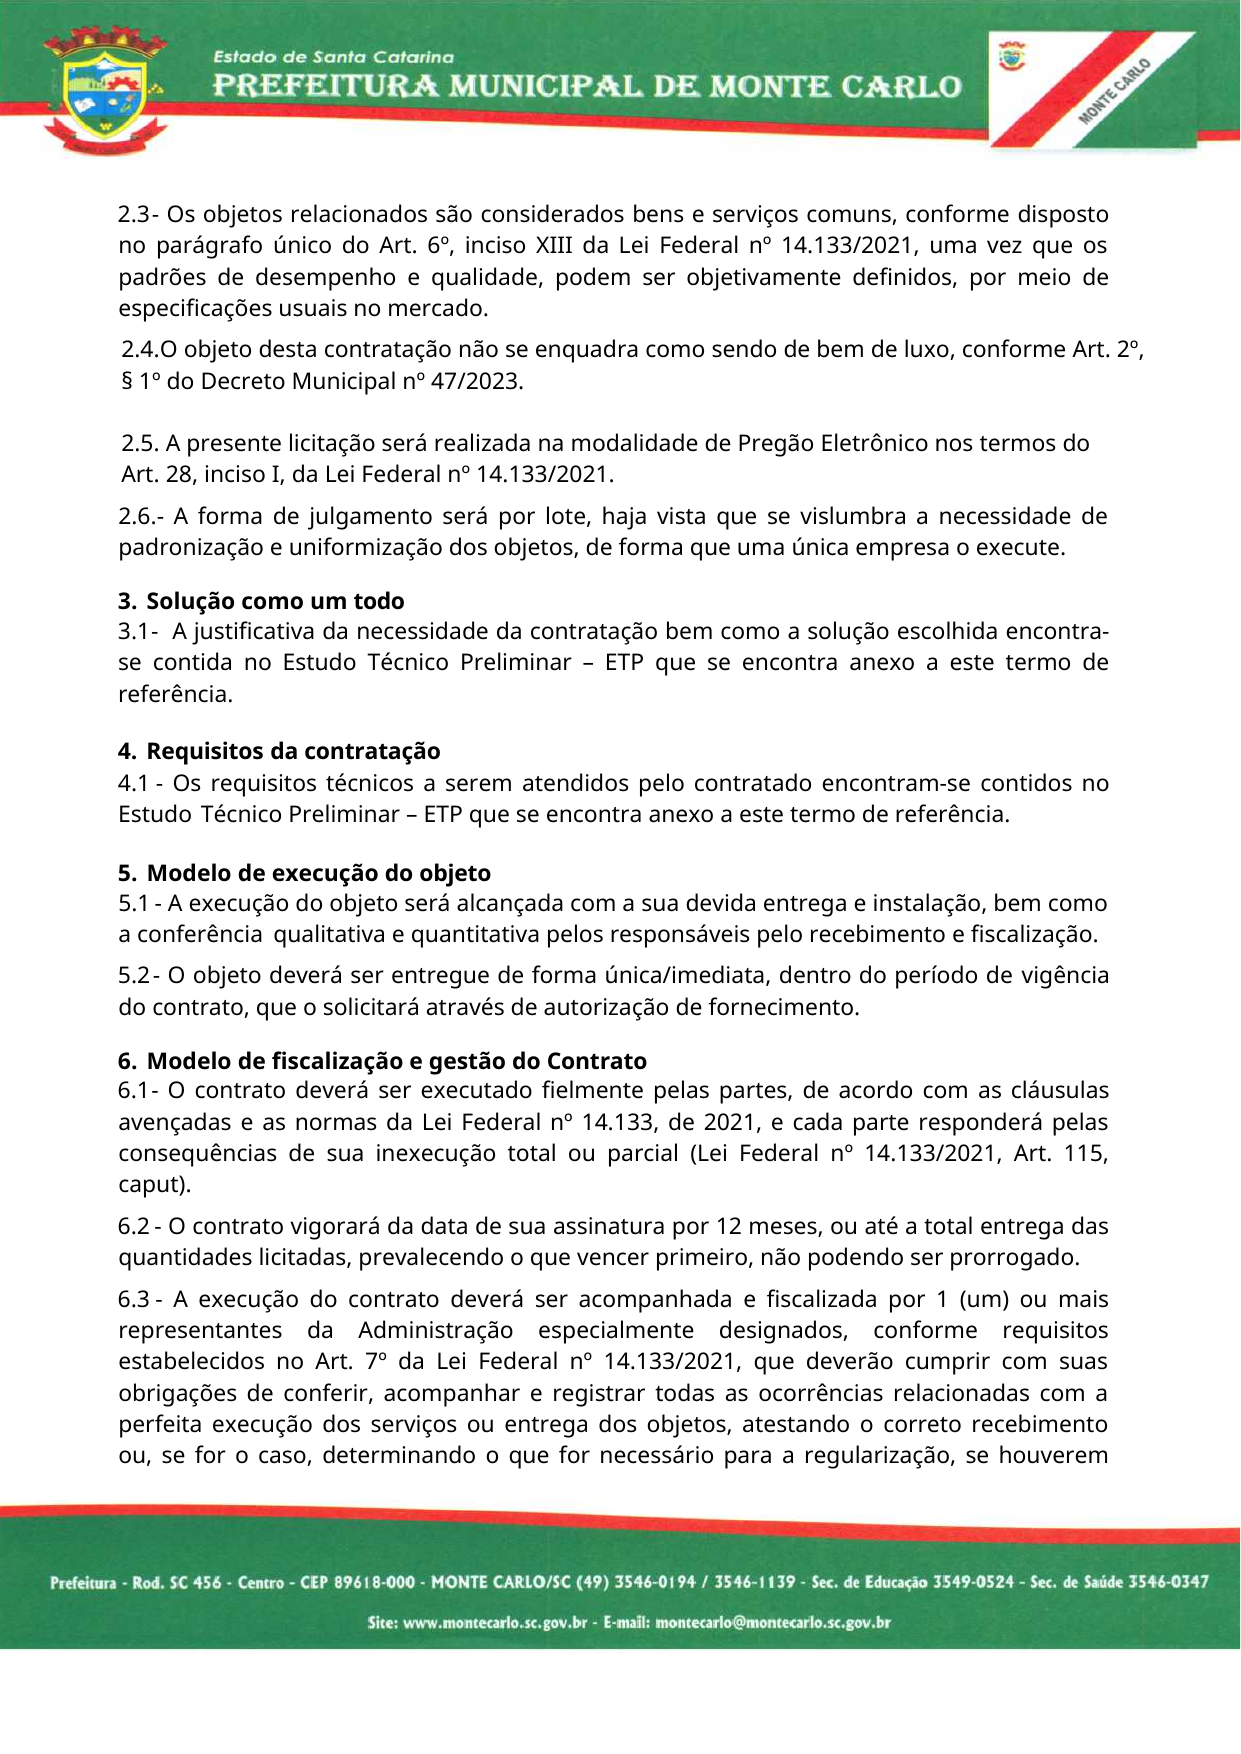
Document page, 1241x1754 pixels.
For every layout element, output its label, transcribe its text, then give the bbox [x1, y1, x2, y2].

list - A execução do objeto será alcançada com a sua devida entrega e instalação, bem como a conferência qualitativa e quantitativa pelos responsáveis pelo recebimento e fiscalização. [118, 886, 1110, 949]
list 2.6.- A forma de julgamento será por lote, haja vista que se vislumbra a necessidade de padronização e uniformização dos objetos, de forma que uma única empresa o execute. [118, 500, 1110, 562]
list - Os objetos relacionados são considerados bens e serviços comuns, conforme disposto no parágrafo único do Art. 6º, inciso XIII da Lei Federal nº 14.133/2021, uma vez que os padrões de desempenho e qualidade, podem ser objetivamente definidos, por meio de especificações usuais no mercado. [117, 198, 1110, 323]
subtitle Solução como um todo [118, 589, 1110, 615]
picture [0, 1500, 1241, 1654]
list - Os requisitos técnicos a serem atendidos pelo contratado encontram-se contidos no Estudo Técnico Preliminar – ETP que se encontra anexo a este termo de referência. [118, 766, 1110, 829]
subtitle Modelo de fiscalização e gestão do Contrato [118, 1048, 1110, 1074]
list - O contrato vigorará da data de sua assinatura por 12 meses, ou até a total entrega das quantidades licitadas, prevalecendo o que vencer primeiro, não podendo ser prorrogado. [117, 1210, 1110, 1272]
picture [0, 0, 1241, 171]
subtitle Requisitos da contratação [118, 735, 1110, 766]
list - O contrato deverá ser executado fielmente pelas partes, de acordo com as cláusulas avençadas e as normas da Lei Federal nº 14.133, de 2021, e cada parte responderá pelas consequências de sua inexecução total ou parcial (Lei Federal nº 14.133/2021, Art. 115, caput). [117, 1074, 1110, 1199]
text 2.4.O objeto desta contratação não se enquadra como sendo de bem de luxo, conforme Art. 2º, § 1º do Decreto Municipal nº 47/2023. [121, 333, 1151, 396]
list - A justificativa da necessidade da contratação bem como a solução escolhida encontra-se contida no Estudo Técnico Preliminar – ETP que se encontra anexo a este termo de referência. [118, 615, 1110, 709]
subtitle Modelo de execução do objeto [118, 860, 1110, 886]
text 2.5. A presente licitação será realizada na modalidade de Pregão Eletrônico nos termos do Art. 28, inciso I, da Lei Federal nº 14.133/2021. [121, 427, 1110, 489]
list - O objeto deverá ser entregue de forma única/imediata, dentro do período de vigência do contrato, que o solicitará através de autorização de fornecimento. [118, 959, 1110, 1022]
